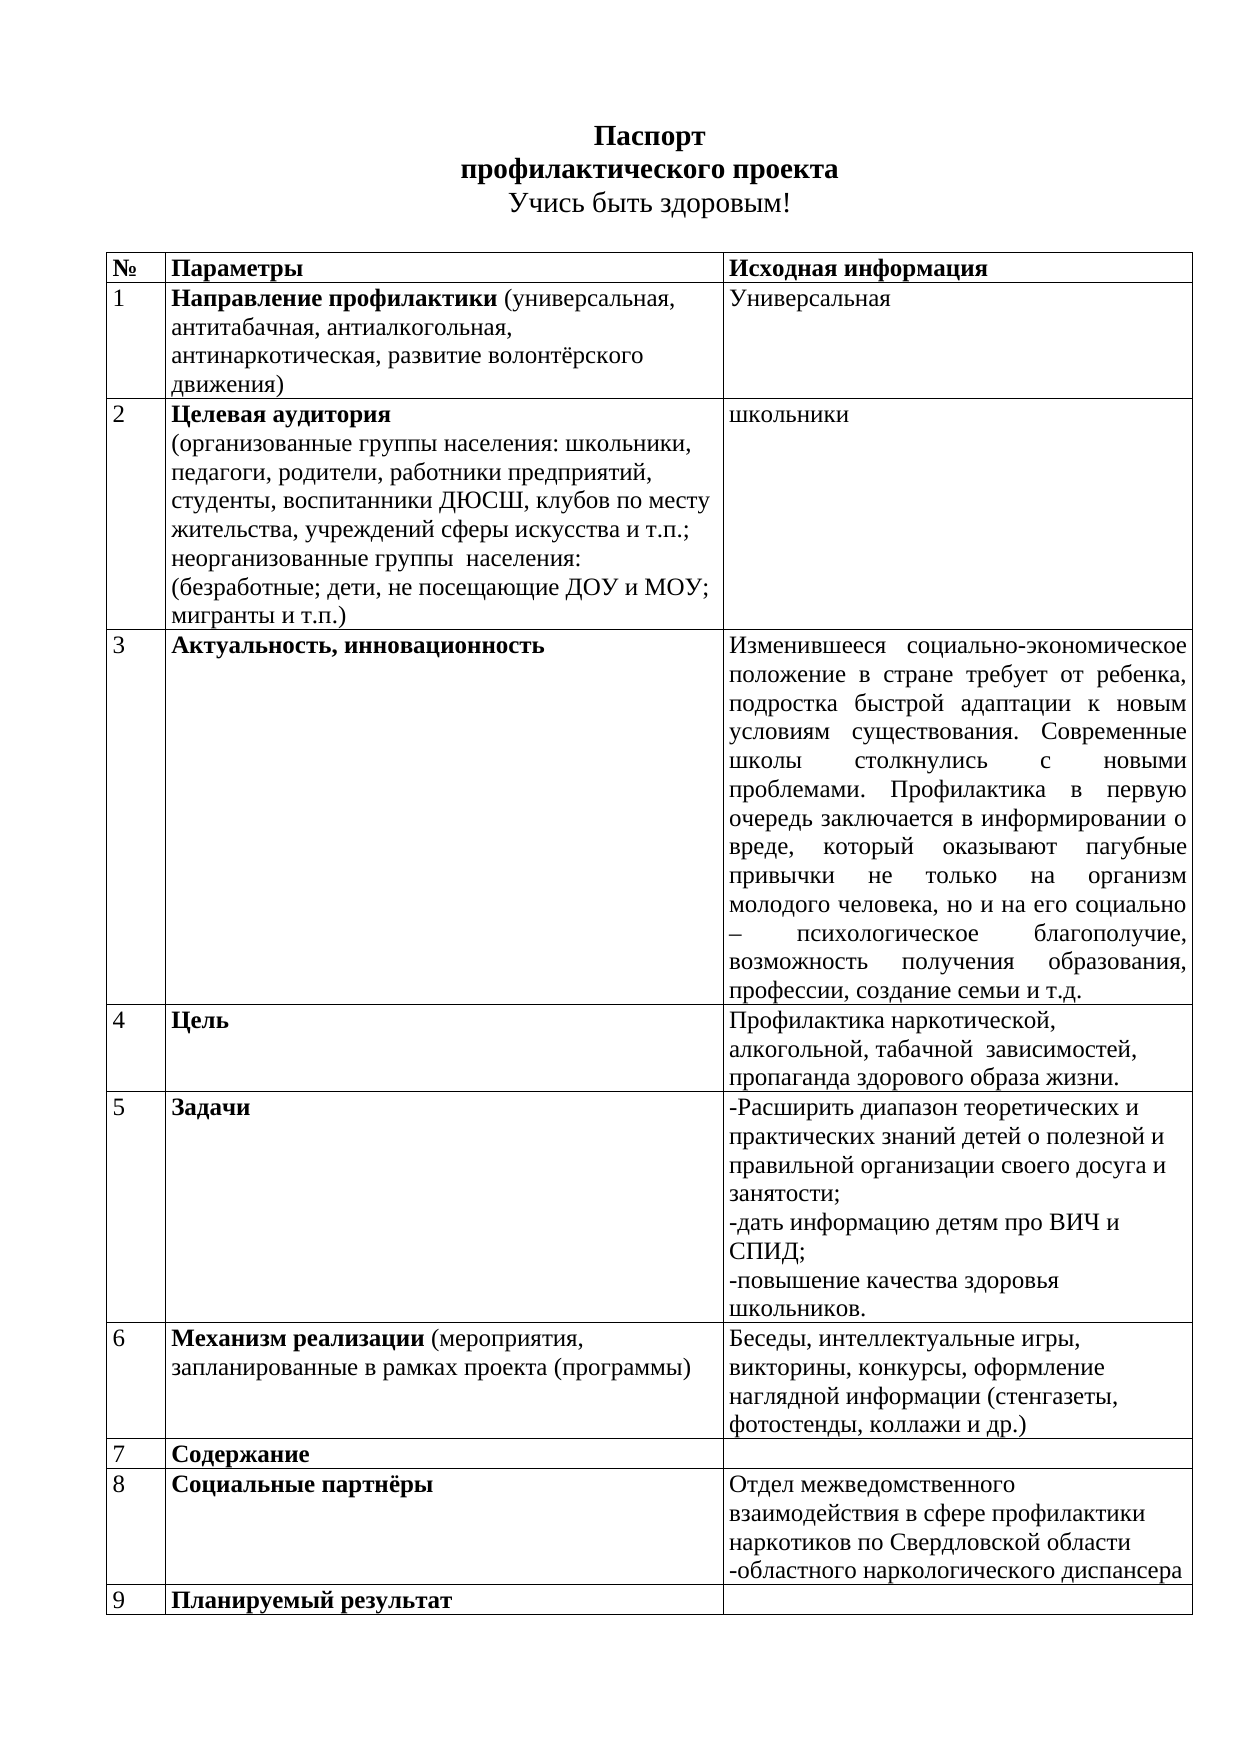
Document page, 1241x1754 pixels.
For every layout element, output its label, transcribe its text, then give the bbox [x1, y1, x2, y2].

table_cell 8 [107, 1469, 165, 1584]
table_cell Изменившееся социально-экономическое положение в стране требует от ребенка, подростка быстрой адаптации к новым условиям существования. Современные школы столкнулись с новыми проблемами. Профилактика в первую очередь заключается в информировании о вреде, который оказывают пагубные привычки не только на организм молодого человека, но и на его социально – психологическое благополучие, возможность получения образования, профессии, создание семьи и т.д. [724, 630, 1192, 1004]
table_cell Беседы, интеллектуальные игры, викторины, конкурсы, оформление наглядной информации (стенгазеты, фотостенды, коллажи и др.) [724, 1323, 1192, 1438]
table_cell Задачи [166, 1092, 723, 1322]
table_cell Механизм реализации (мероприятия, запланированные в рамках проекта (программы) [166, 1323, 723, 1438]
table_cell [724, 1585, 1192, 1614]
text Паспорт [118, 118, 1181, 152]
table_cell [724, 1439, 1192, 1468]
table_cell -Расширить диапазон теоретических и практических знаний детей о полезной и правильной организации своего досуга и занятости; -дать информацию детям про ВИЧ и СПИД; -повышение качества здоровья школьников. [724, 1092, 1192, 1322]
table_cell 7 [107, 1439, 165, 1468]
table_cell 3 [107, 630, 165, 1004]
table_cell Направление профилактики (универсальная, антитабачная, антиалкогольная, антинаркотическая, развитие волонтёрского движения) [166, 283, 723, 398]
text профилактического проекта [118, 152, 1181, 185]
table_cell Универсальная [724, 283, 1192, 398]
table_cell Отдел межведомственного взаимодействия в сфере профилактики наркотиков по Свердловской области -областного наркологического диспансера [724, 1469, 1192, 1584]
table_cell 6 [107, 1323, 165, 1438]
table_cell Профилактика наркотической, алкогольной, табачной зависимостей, пропаганда здорового образа жизни. [724, 1005, 1192, 1091]
table_cell Содержание [166, 1439, 723, 1468]
table_cell 2 [107, 399, 165, 629]
table_cell 4 [107, 1005, 165, 1091]
table_cell 9 [107, 1585, 165, 1614]
text Учись быть здоровым! [118, 185, 1181, 219]
table_cell Планируемый результат [166, 1585, 723, 1614]
table_cell Цель [166, 1005, 723, 1091]
table_cell 1 [107, 283, 165, 398]
table_cell Социальные партнёры [166, 1469, 723, 1584]
table_cell Целевая аудитория (организованные группы населения: школьники, педагоги, родители, работники предприятий, студенты, воспитанники ДЮСШ, клубов по месту жительства, учреждений сферы искусства и т.п.; неорганизованные группы населения: (безработные; дети, не посещающие ДОУ и МОУ; мигранты и т.п.) [166, 399, 723, 629]
table_cell 5 [107, 1092, 165, 1322]
table_header № [107, 253, 165, 282]
table_cell школьники [724, 399, 1192, 629]
table_cell Актуальность, инновационность [166, 630, 723, 1004]
table_header Параметры [166, 253, 723, 282]
table_header Исходная информация [724, 253, 1192, 282]
